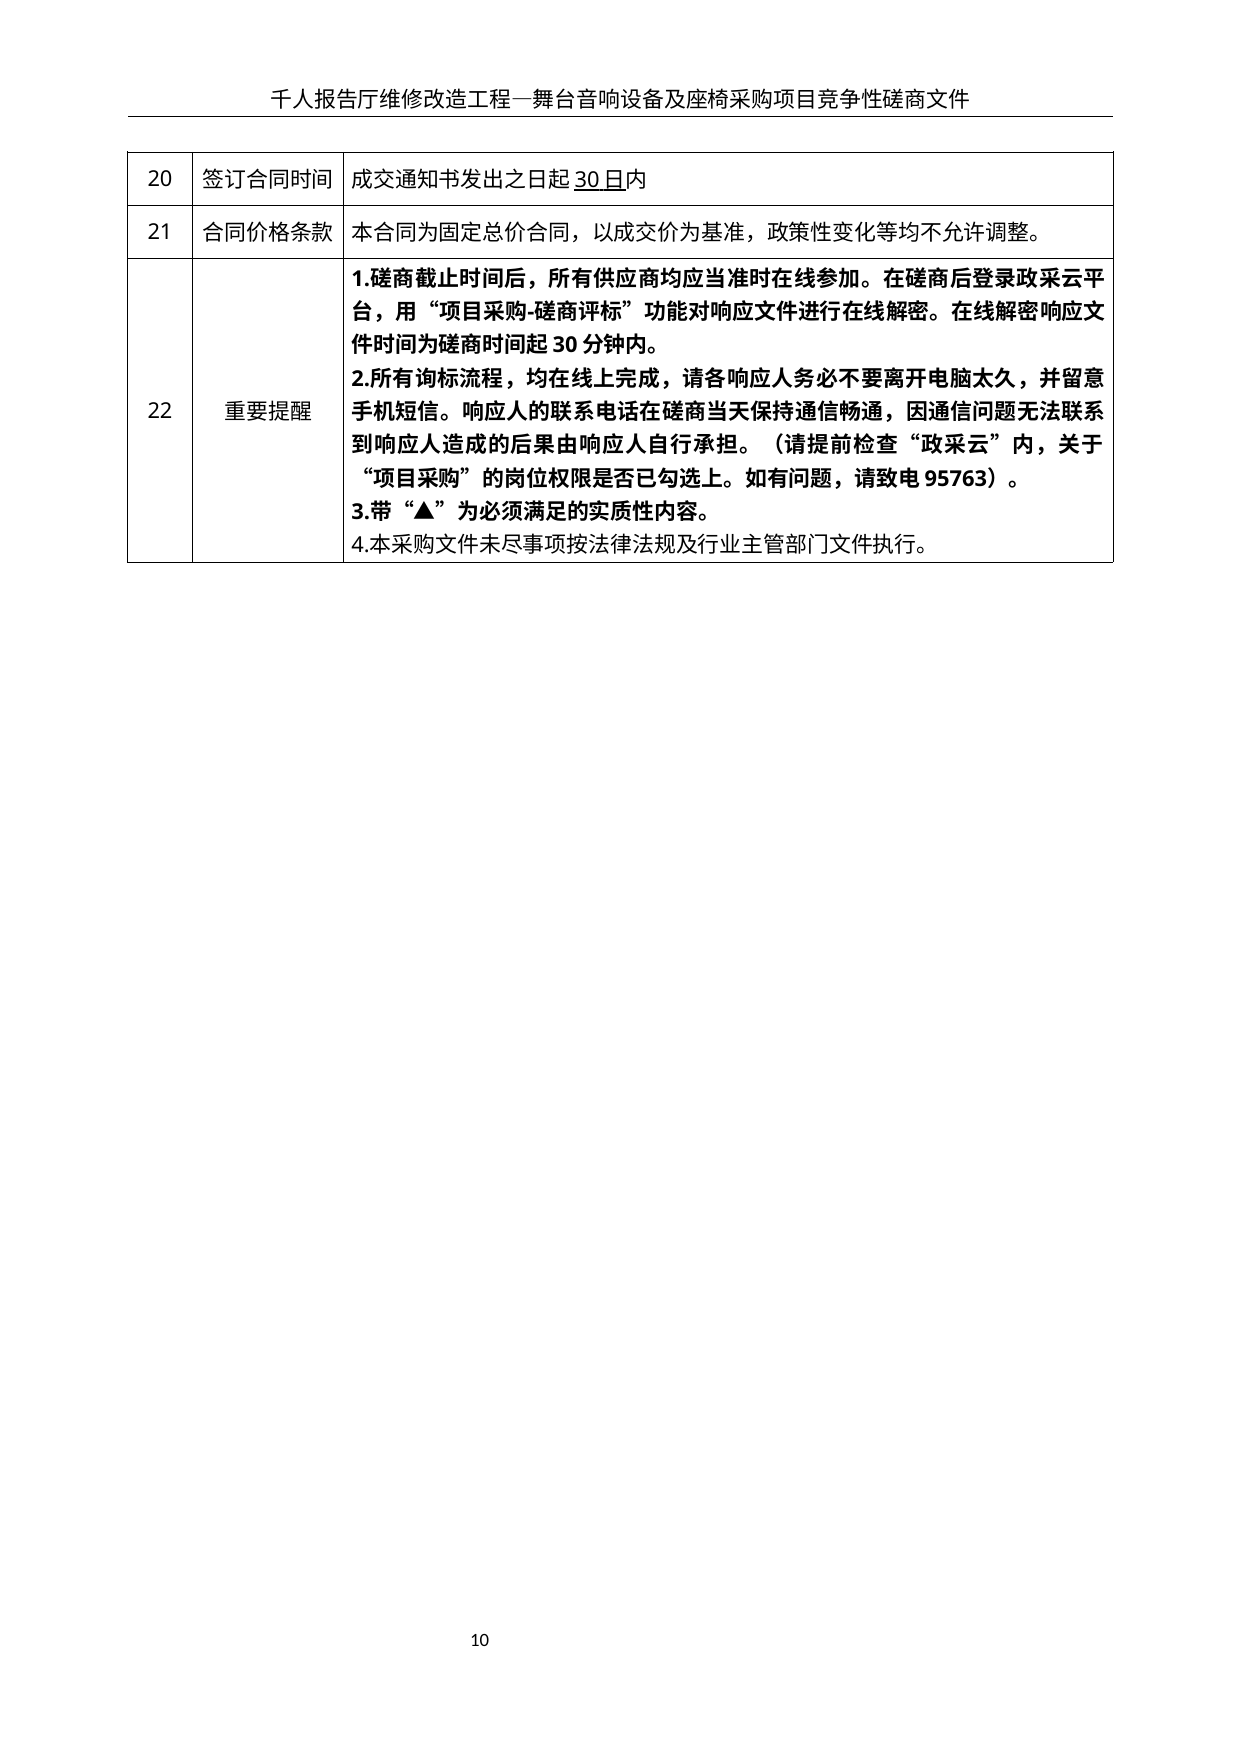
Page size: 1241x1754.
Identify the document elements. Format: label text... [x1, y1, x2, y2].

table_cell 本合同为固定总价合同，以成交价为基准，政策性变化等均不允许调整。 [344, 206, 1113, 258]
table_cell 1.磋商截止时间后，所有供应商均应当准时在线参加。在磋商后登录政采云平台，用“项目采购-磋商评标”功能对响应文件进行在线解密。在线解密响应文件时间为磋商时间起30分钟内。 2.所有询标流程，均在线上完成，请各响应人务必不要离开电脑太久，并留意手机短信。响应人的联系电话在磋商当天保持通信畅通，因通信问题无法联系到响应人造成的后果由响应人自行承担。（请提前检查“政采云”内，关于“项目采购”的岗位权限是否已勾选上。如有问题，请致电95763）。 3.带“▲”为必须满足的实质性内容。 4.本采购文件未尽事项按法律法规及行业主管部门文件执行。 [344, 259, 1113, 562]
table_cell 22 [128, 259, 192, 562]
table_cell 重要提醒 [193, 259, 343, 562]
table_cell 签订合同时间 [193, 153, 343, 204]
table_cell 20 [128, 153, 192, 204]
table_cell 21 [128, 206, 192, 258]
table_cell 成交通知书发出之日起30日内 [344, 153, 1113, 204]
table_cell 合同价格条款 [193, 206, 343, 258]
